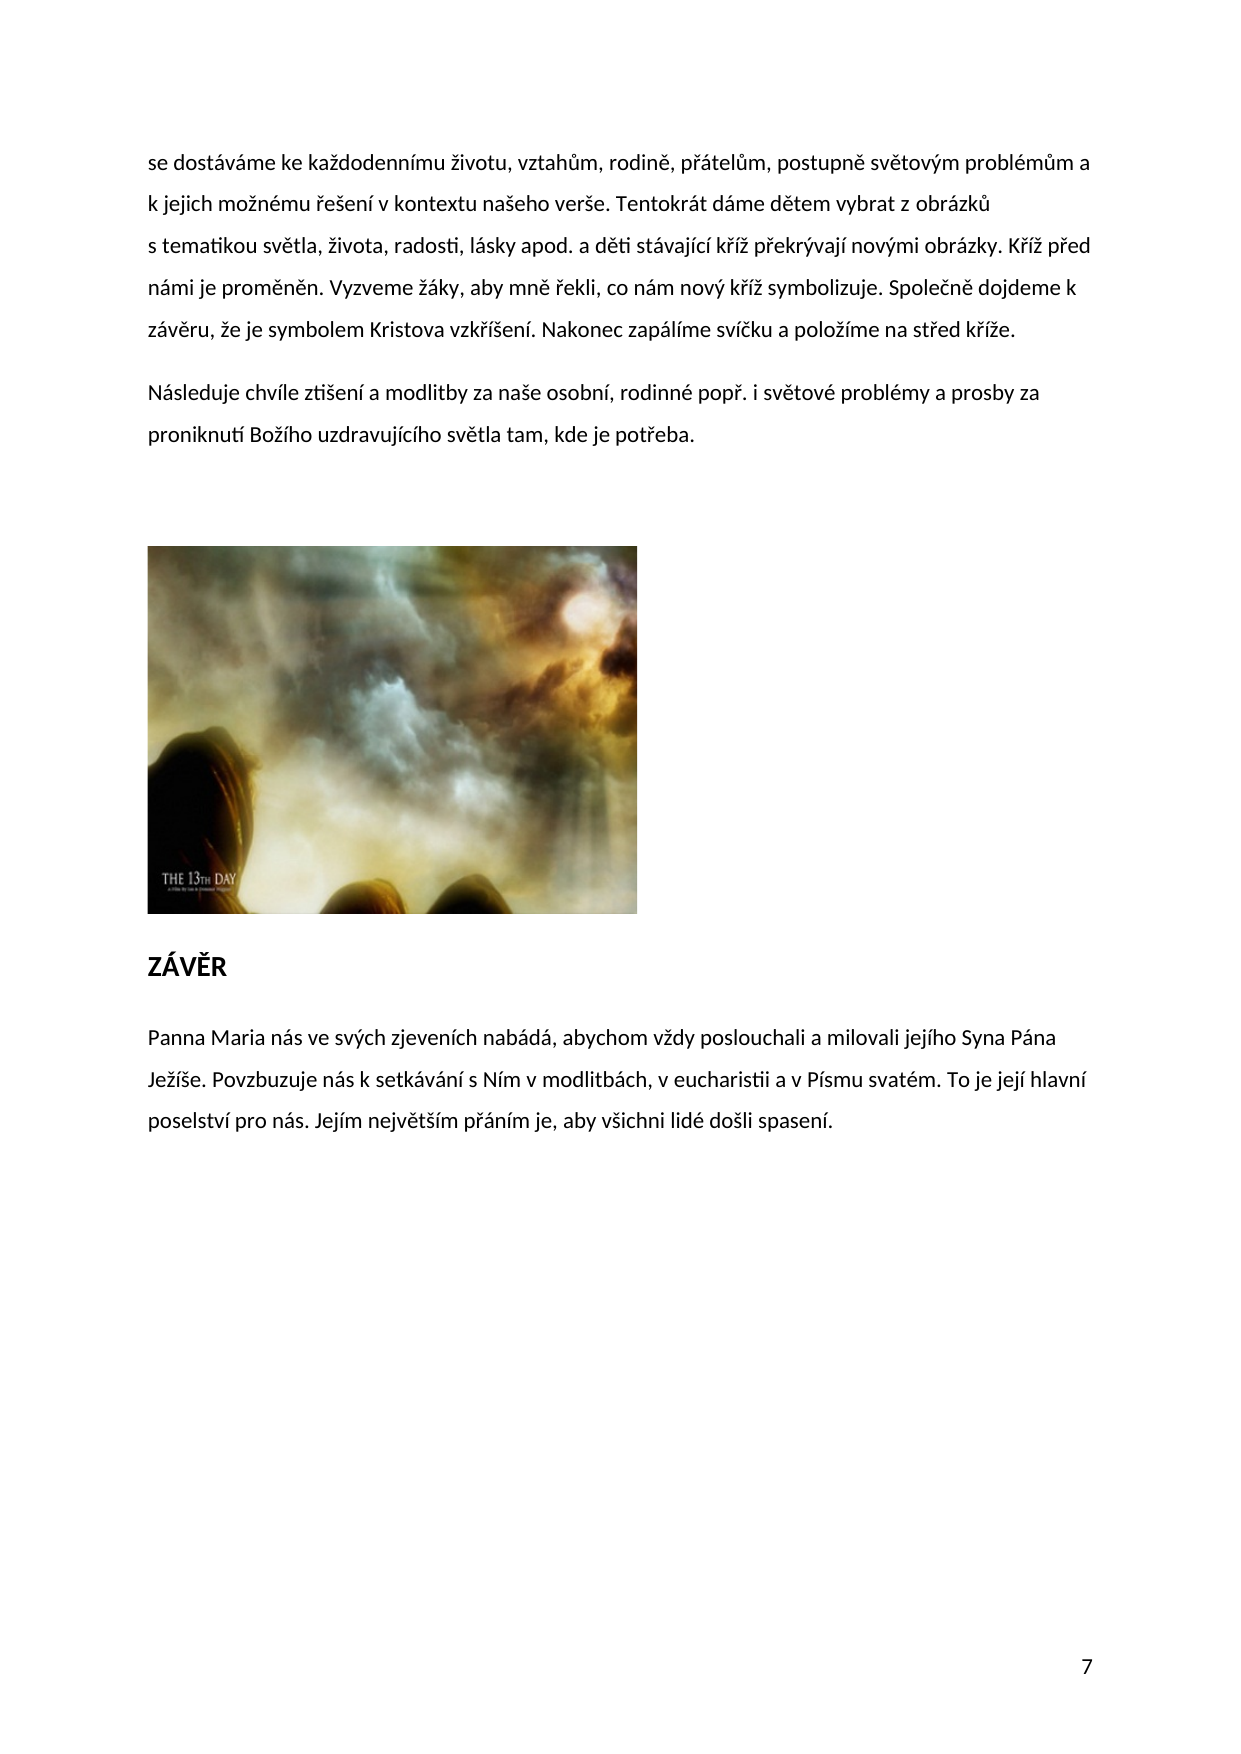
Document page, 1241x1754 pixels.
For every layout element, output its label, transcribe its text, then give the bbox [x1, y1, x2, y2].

picture [147, 546, 638, 914]
subtitle ZÁVĚR [148, 948, 1093, 984]
text Panna Maria nás ve svých zjeveních nabádá, abychom vždy poslouchali a milovali jejího Syna Pána Ježíše. Povzbuzuje nás k setkávání s Ním v modlitbách, v eucharistii a v Písmu svatém. To je její hlavní poselství pro nás. Jejím největším přáním je, aby všichni lidé došli spasení. [148, 1023, 1093, 1135]
text Následuje chvíle ztišení a modlitby za naše osobní, rodinné popř. i světové problémy a prosby za proniknutí Božího uzdravujícího světla tam, kde je potřeba. [148, 378, 1093, 448]
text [148, 148, 1093, 343]
